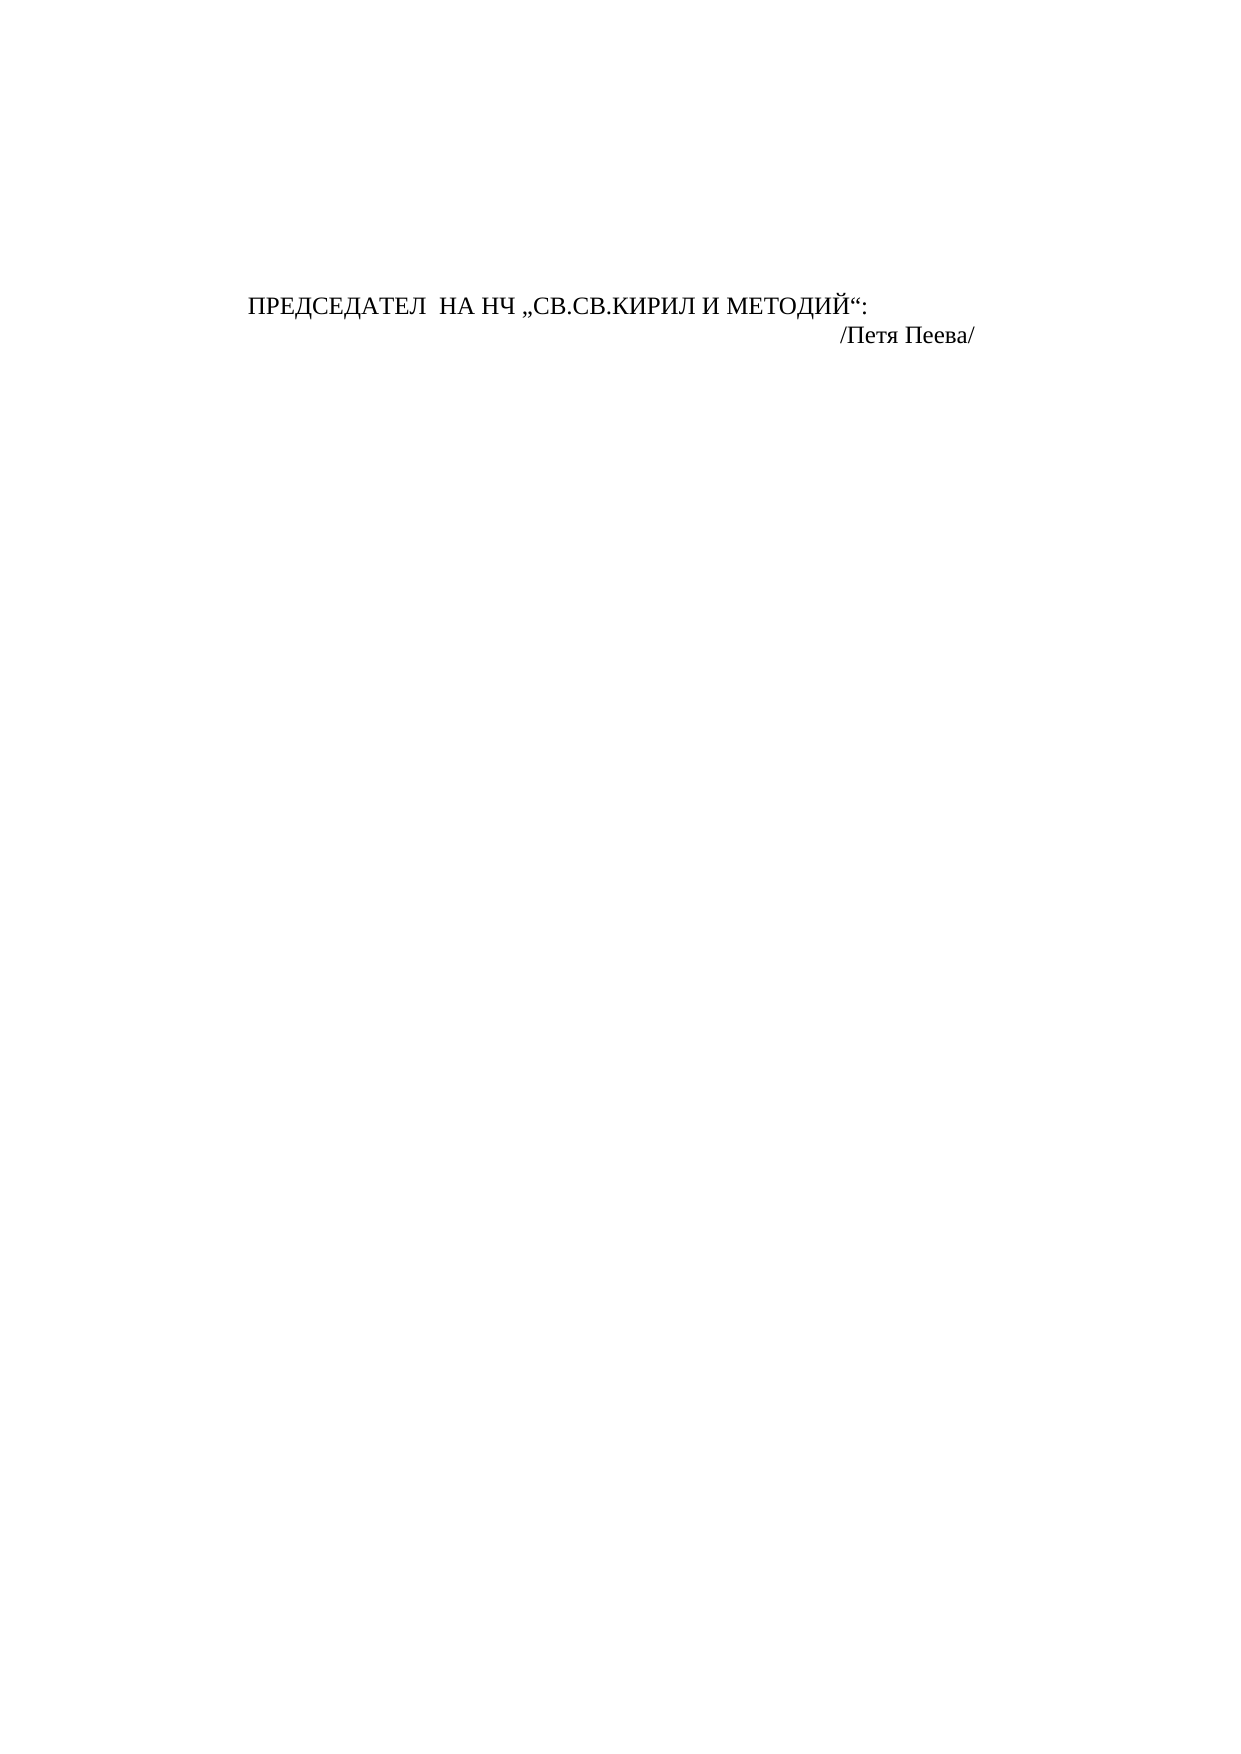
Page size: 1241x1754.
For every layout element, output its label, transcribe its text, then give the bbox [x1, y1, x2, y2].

text /Петя Пеева/ [148, 320, 1093, 349]
text ПРЕДСЕДАТЕЛ НА НЧ „СВ.СВ.КИРИЛ И МЕТОДИЙ“: [148, 291, 1093, 320]
